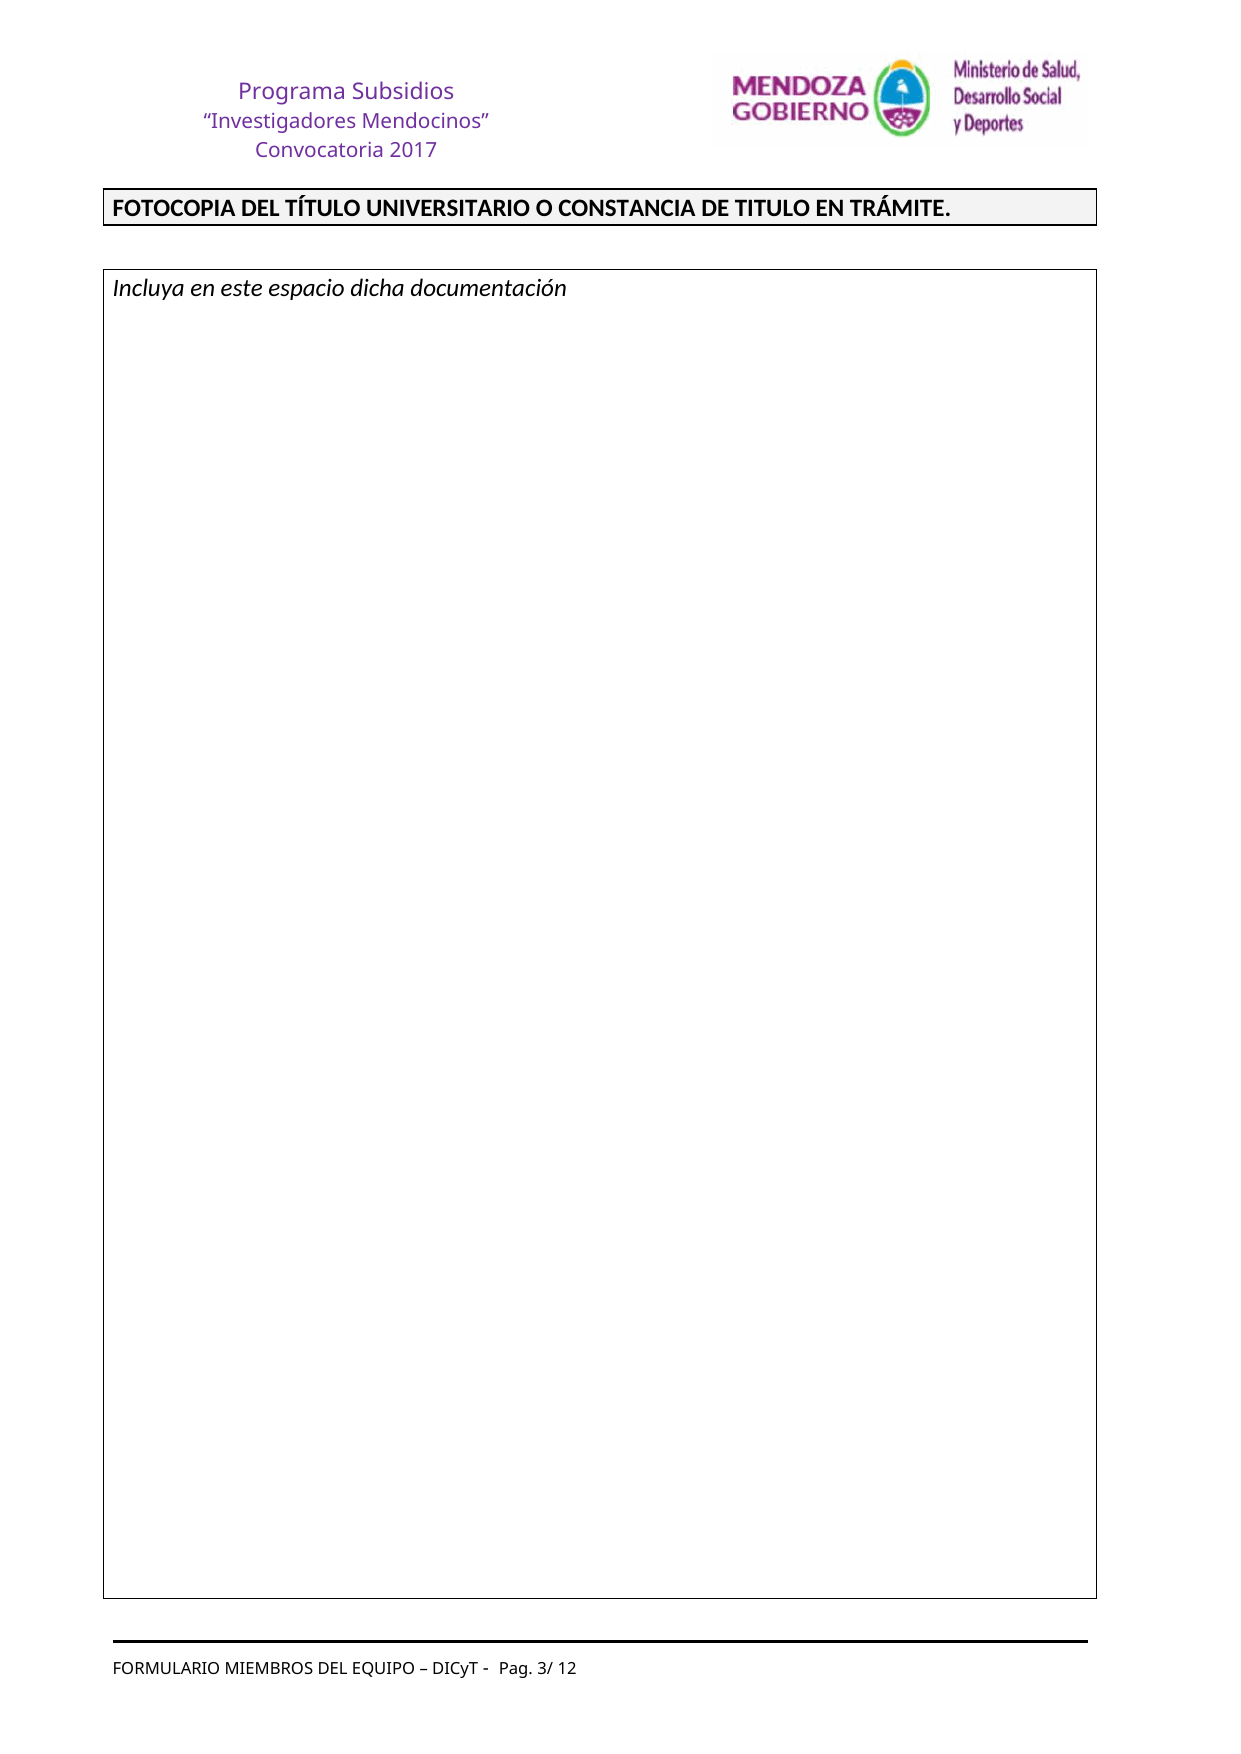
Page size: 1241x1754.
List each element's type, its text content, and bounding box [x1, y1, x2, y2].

text FOTOCOPIA DEL TÍTULO UNIVERSITARIO O CONSTANCIA DE TITULO EN TRÁMITE. [104, 190, 1096, 224]
text Incluya en este espacio dicha documentación [104, 270, 1096, 303]
picture [711, 51, 1088, 147]
